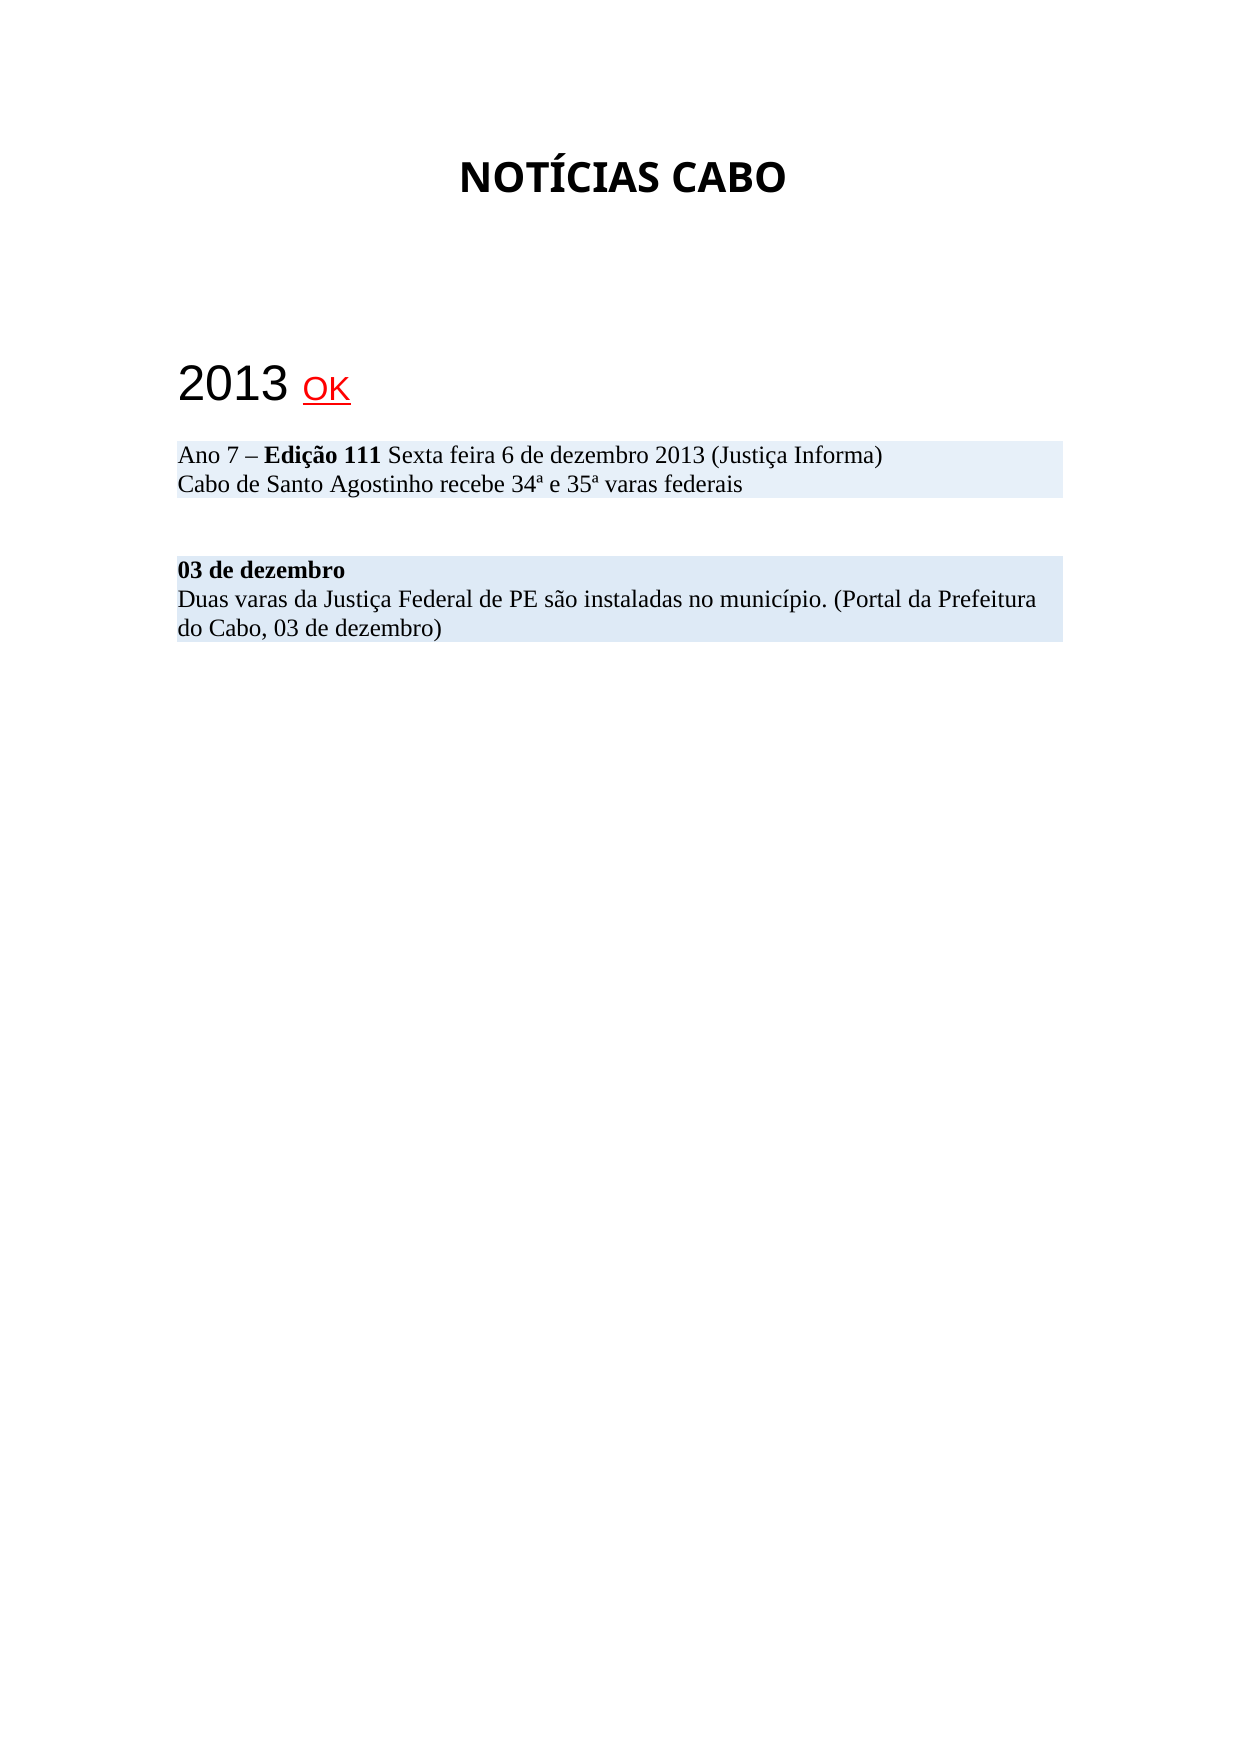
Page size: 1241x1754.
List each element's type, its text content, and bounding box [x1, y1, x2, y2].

text 03 de dezembro [177, 556, 1063, 584]
text Ano 7 – Edição 111 Sexta feira 6 de dezembro 2013 (Justiça Informa) [177, 441, 1063, 469]
text 2013 OK [177, 354, 1063, 411]
text Cabo de Santo Agostinho recebe 34ª e 35ª varas federais [177, 469, 1063, 498]
text NOTÍCIAS CABO [177, 148, 1063, 204]
text Duas varas da Justiça Federal de PE são instaladas no município. (Portal da Prefeitura do Cabo, 03 de dezembro) [177, 584, 1063, 642]
